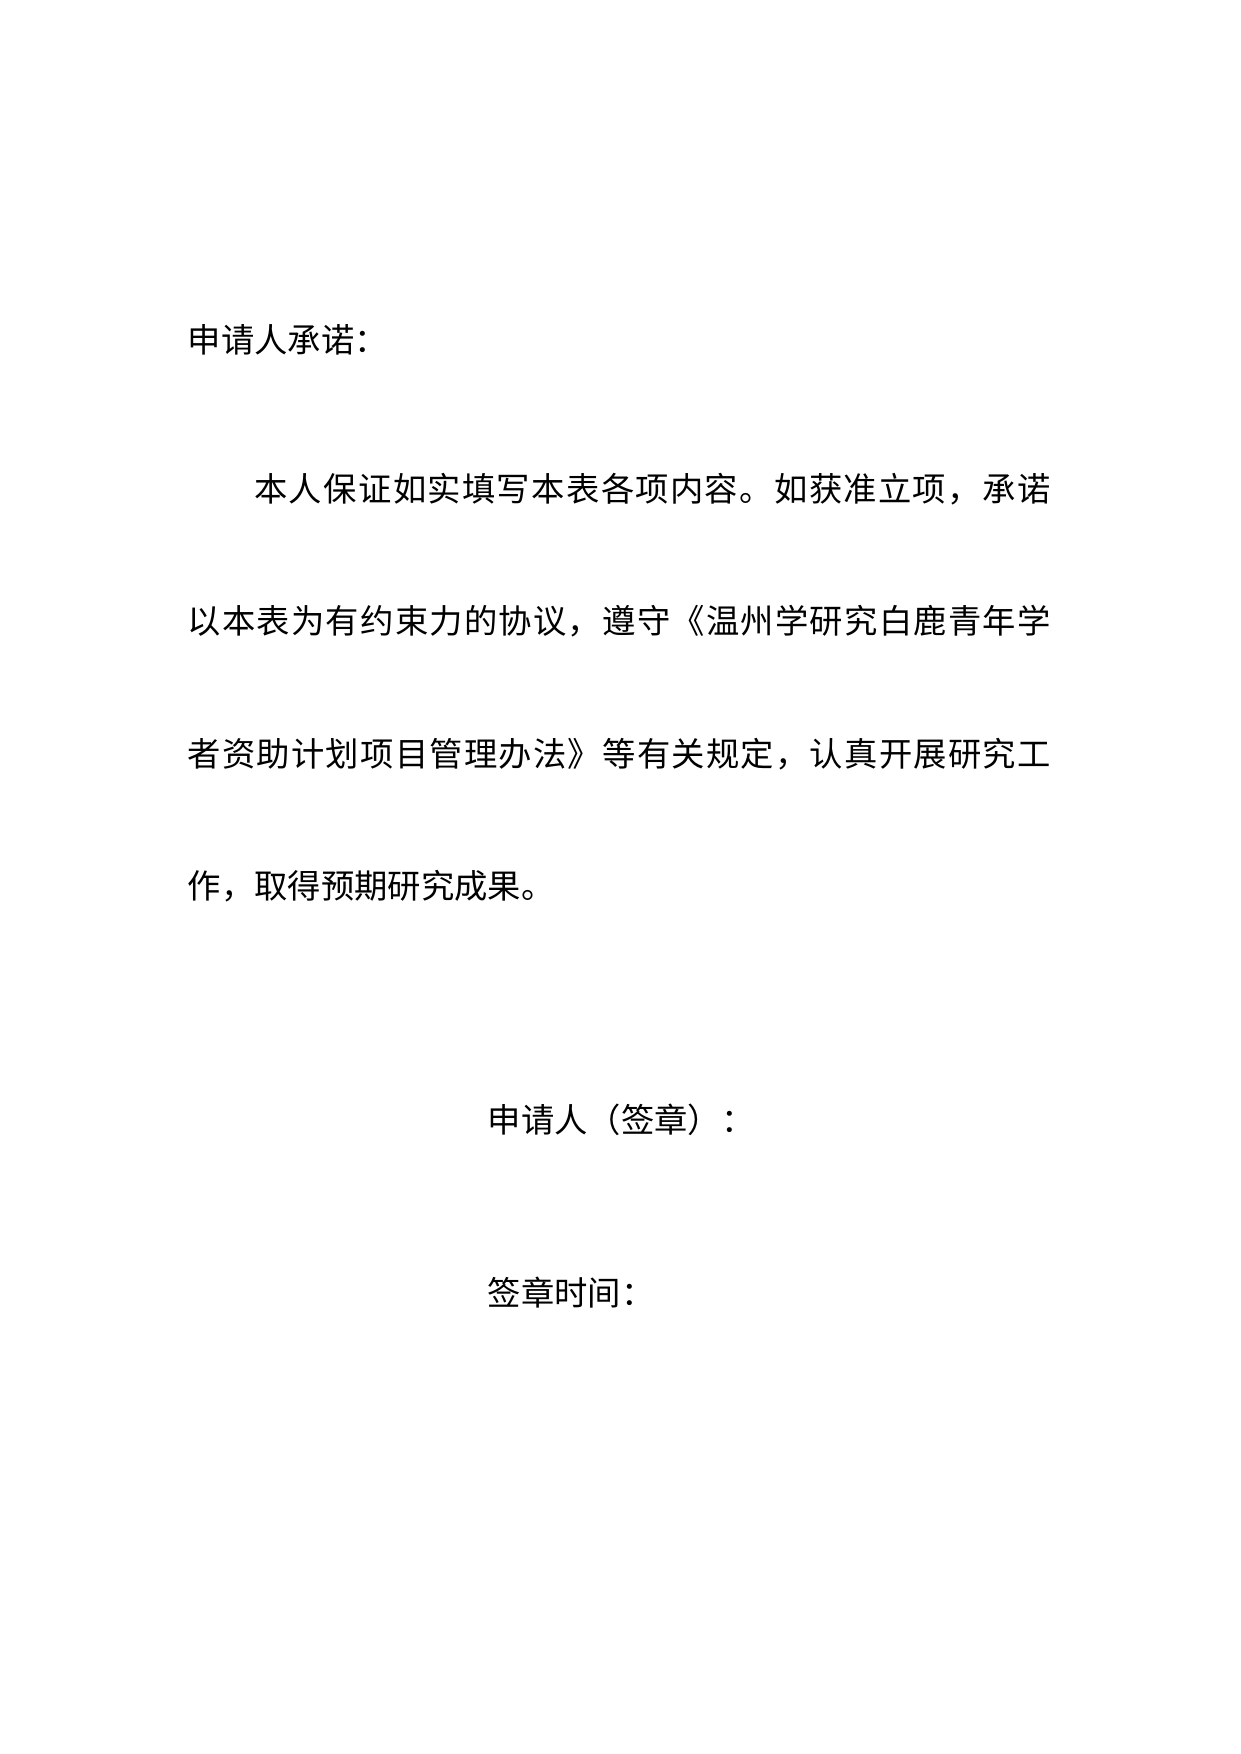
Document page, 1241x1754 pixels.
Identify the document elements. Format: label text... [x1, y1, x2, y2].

text 申请人（签章）： [187, 1074, 1053, 1162]
text 申请人承诺： [187, 294, 1053, 382]
text 本人保证如实填写本表各项内容。如获准立项，承诺以本表为有约束力的协议，遵守《温州学研究白鹿青年学者资助计划项目管理办法》等有关规定，认真开展研究工作，取得预期研究成果。 [187, 443, 1053, 928]
text 签章时间： [187, 1247, 1053, 1335]
